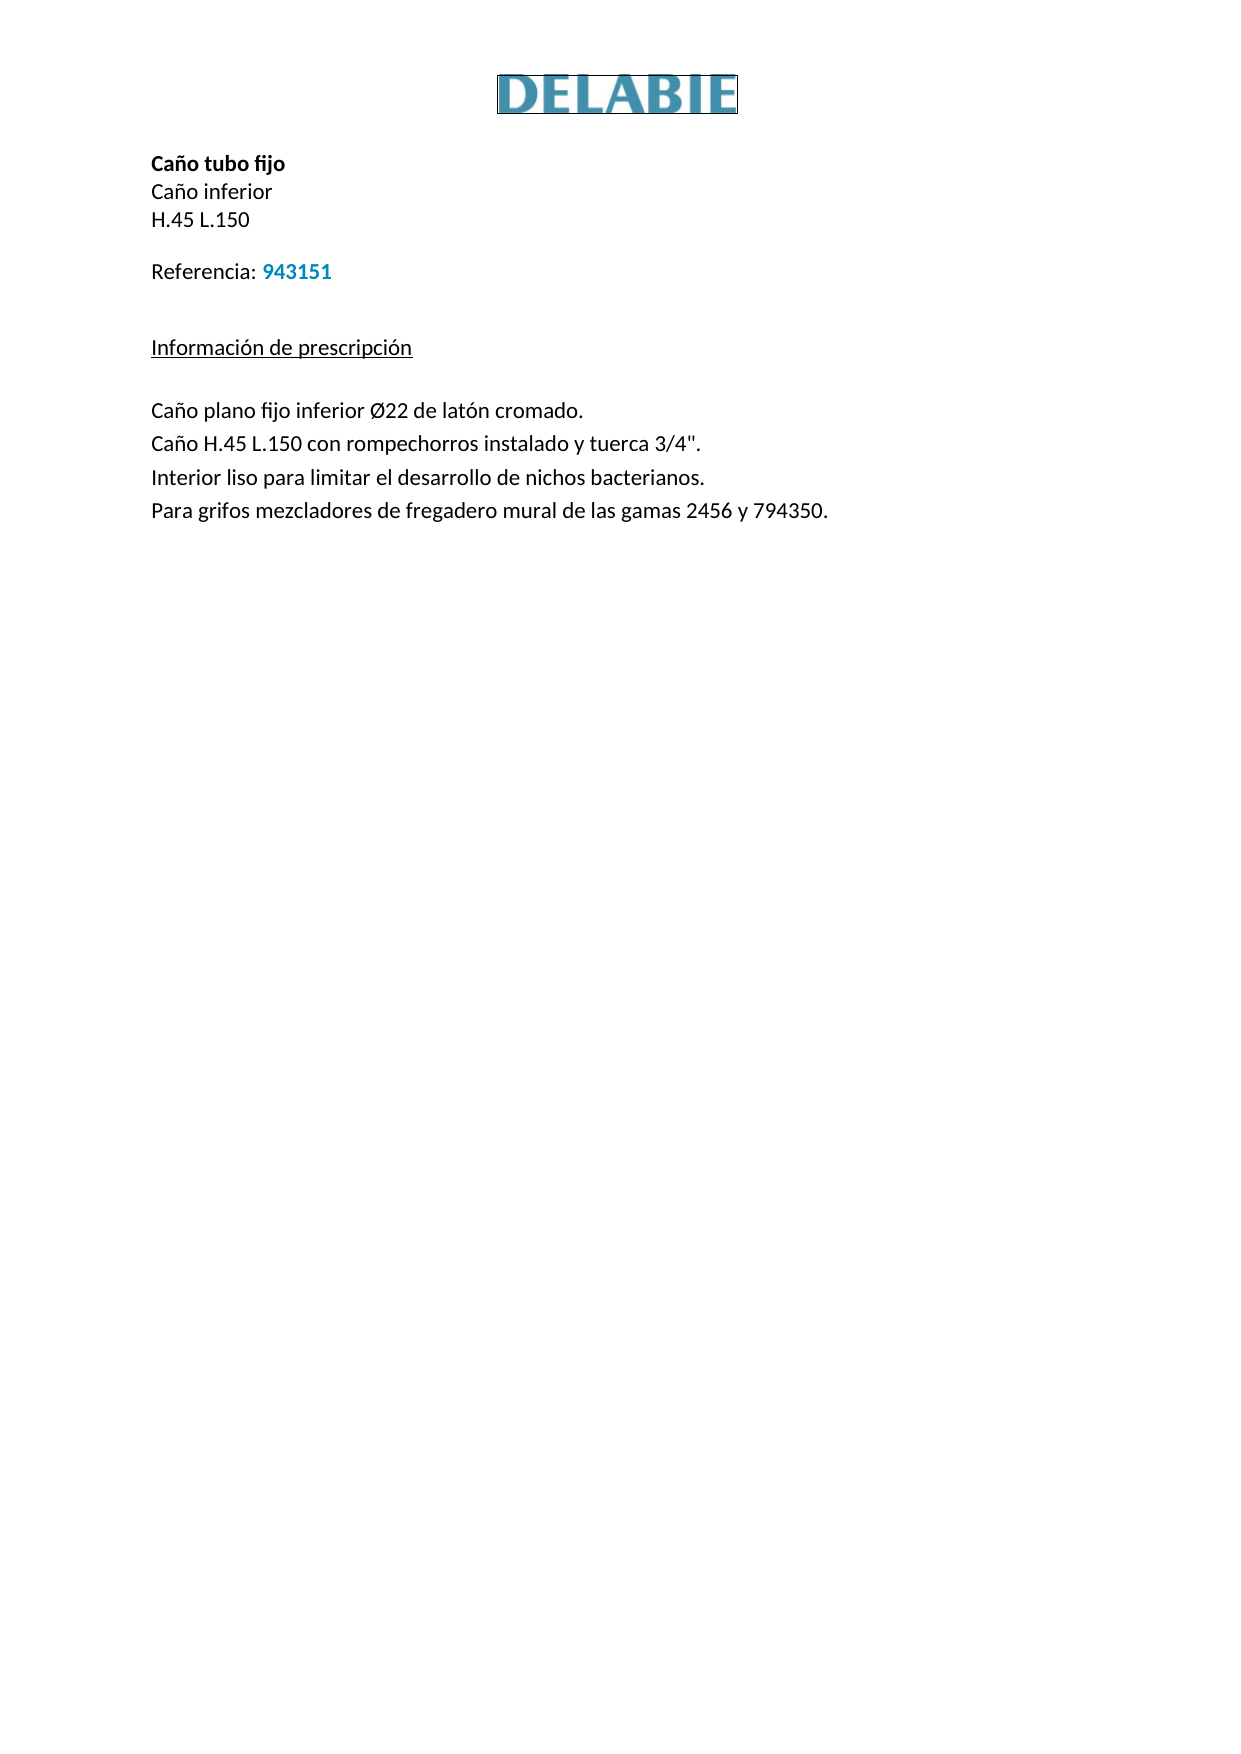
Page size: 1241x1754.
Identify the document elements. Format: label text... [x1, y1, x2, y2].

picture [498, 76, 737, 113]
text Caño inferior [151, 177, 1084, 205]
text Para grifos mezcladores de fregadero mural de las gamas 2456 y 794350. [151, 497, 1084, 525]
text Caño plano fijo inferior Ø22 de latón cromado. [151, 396, 1084, 424]
text H.45 L.150 [151, 205, 1084, 233]
text Referencia: 943151 [151, 257, 1084, 285]
text Interior liso para limitar el desarrollo de nichos bacterianos. [151, 463, 1084, 491]
text Información de prescripción [151, 333, 1084, 361]
text Caño tubo fijo [151, 149, 1084, 177]
text Caño H.45 L.150 con rompechorros instalado y tuerca 3/4". [151, 429, 1084, 458]
